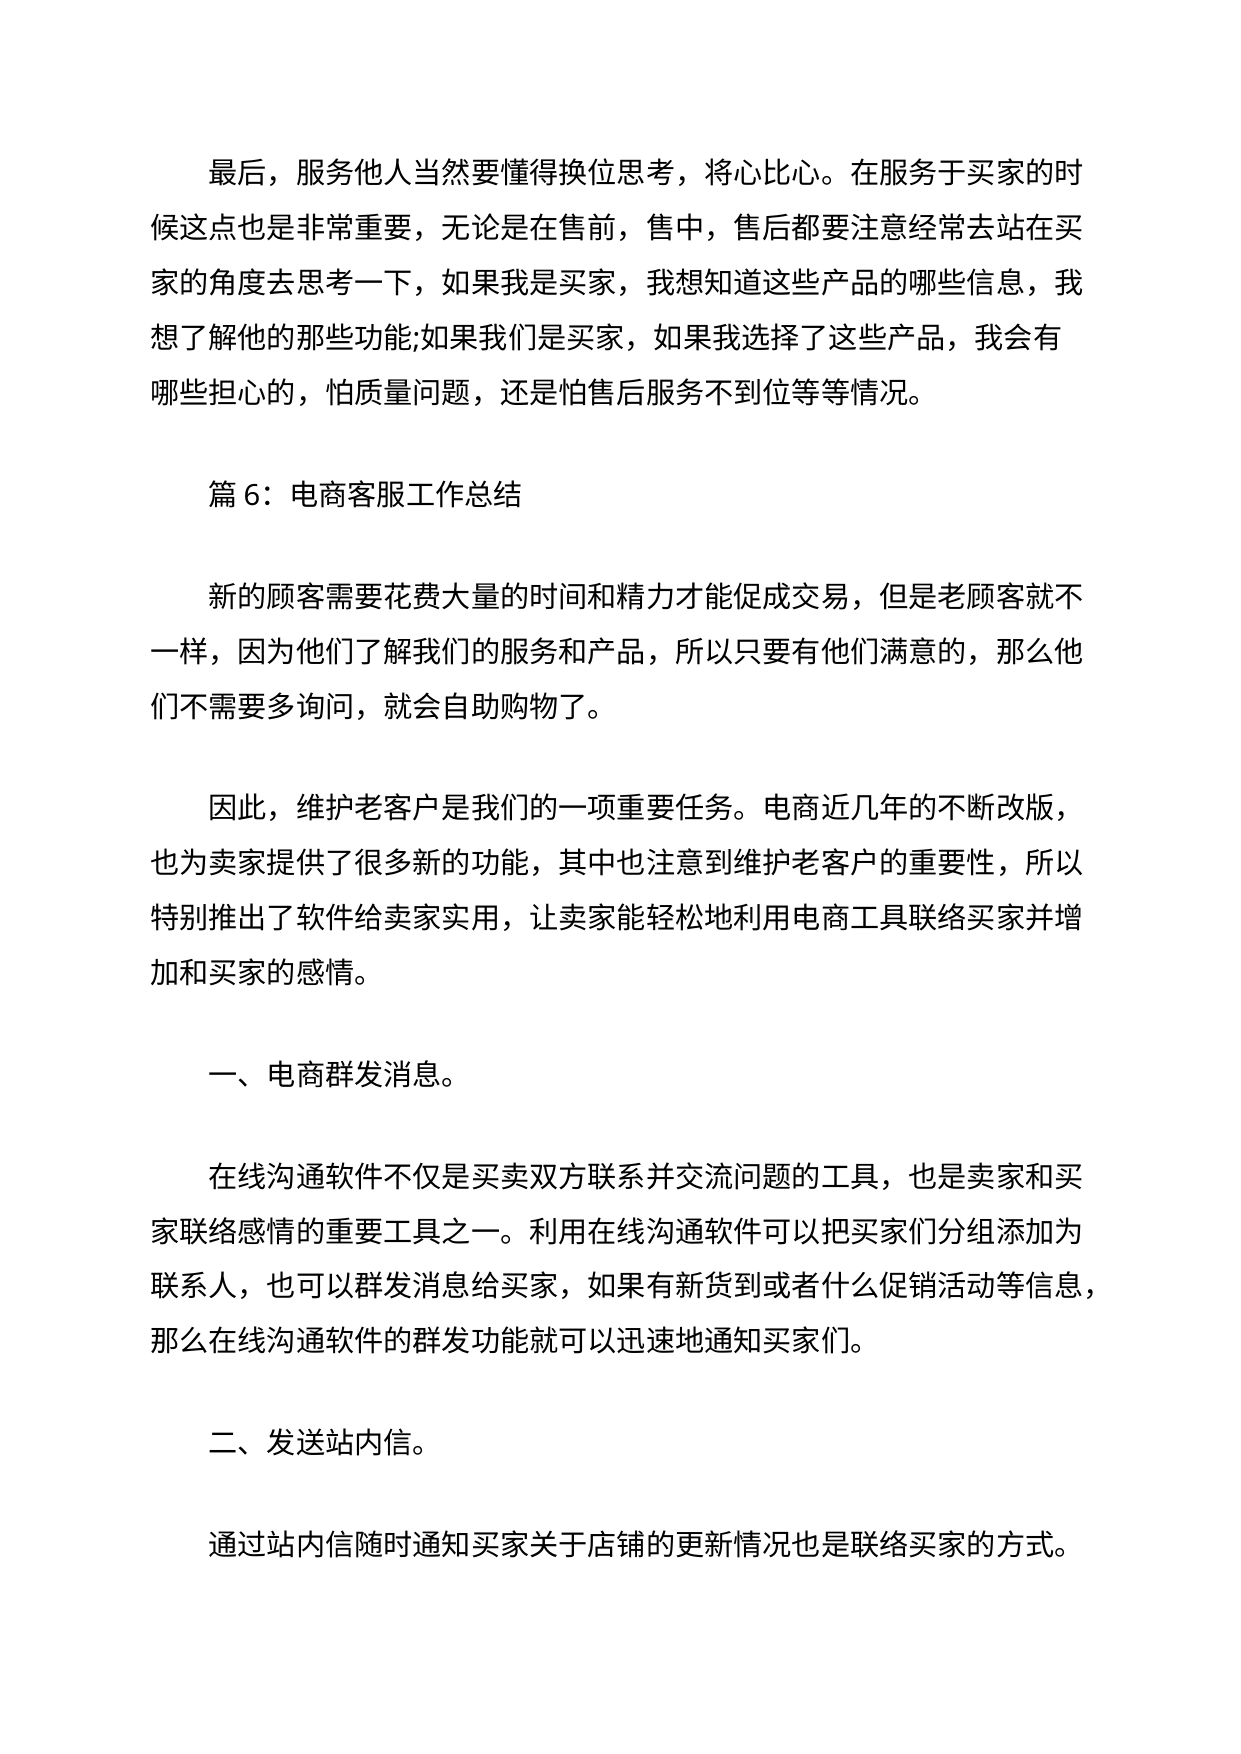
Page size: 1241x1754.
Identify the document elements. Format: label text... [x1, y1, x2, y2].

text 因此，维护老客户是我们的一项重要任务。电商近几年的不断改版，也为卖家提供了很多新的功能，其中也注意到维护老客户的重要性，所以特别推出了软件给卖家实用，让卖家能轻松地利用电商工具联络买家并增加和买家的感情。 [150, 785, 1090, 992]
text 最后，服务他人当然要懂得换位思考，将心比心。在服务于买家的时候这点也是非常重要，无论是在售前，售中，售后都要注意经常去站在买家的角度去思考一下，如果我是买家，我想知道这些产品的哪些信息，我想了解他的那些功能;如果我们是买家，如果我选择了这些产品，我会有哪些担心的，怕质量问题，还是怕售后服务不到位等等情况。 [150, 150, 1090, 412]
text 新的顾客需要花费大量的时间和精力才能促成交易，但是老顾客就不一样，因为他们了解我们的服务和产品，所以只要有他们满意的，那么他们不需要多询问，就会自助购物了。 [150, 573, 1090, 726]
text 在线沟通软件不仅是买卖双方联系并交流问题的工具，也是卖家和买家联络感情的重要工具之一。利用在线沟通软件可以把买家们分组添加为联系人，也可以群发消息给买家，如果有新货到或者什么促销活动等信息，那么在线沟通软件的群发功能就可以迅速地通知买家们。 [150, 1153, 1090, 1360]
text 篇6：电商客服工作总结 [150, 471, 1090, 514]
text 二、发送站内信。 [150, 1420, 1090, 1462]
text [150, 1521, 1090, 1564]
text 一、电商群发消息。 [150, 1051, 1090, 1094]
